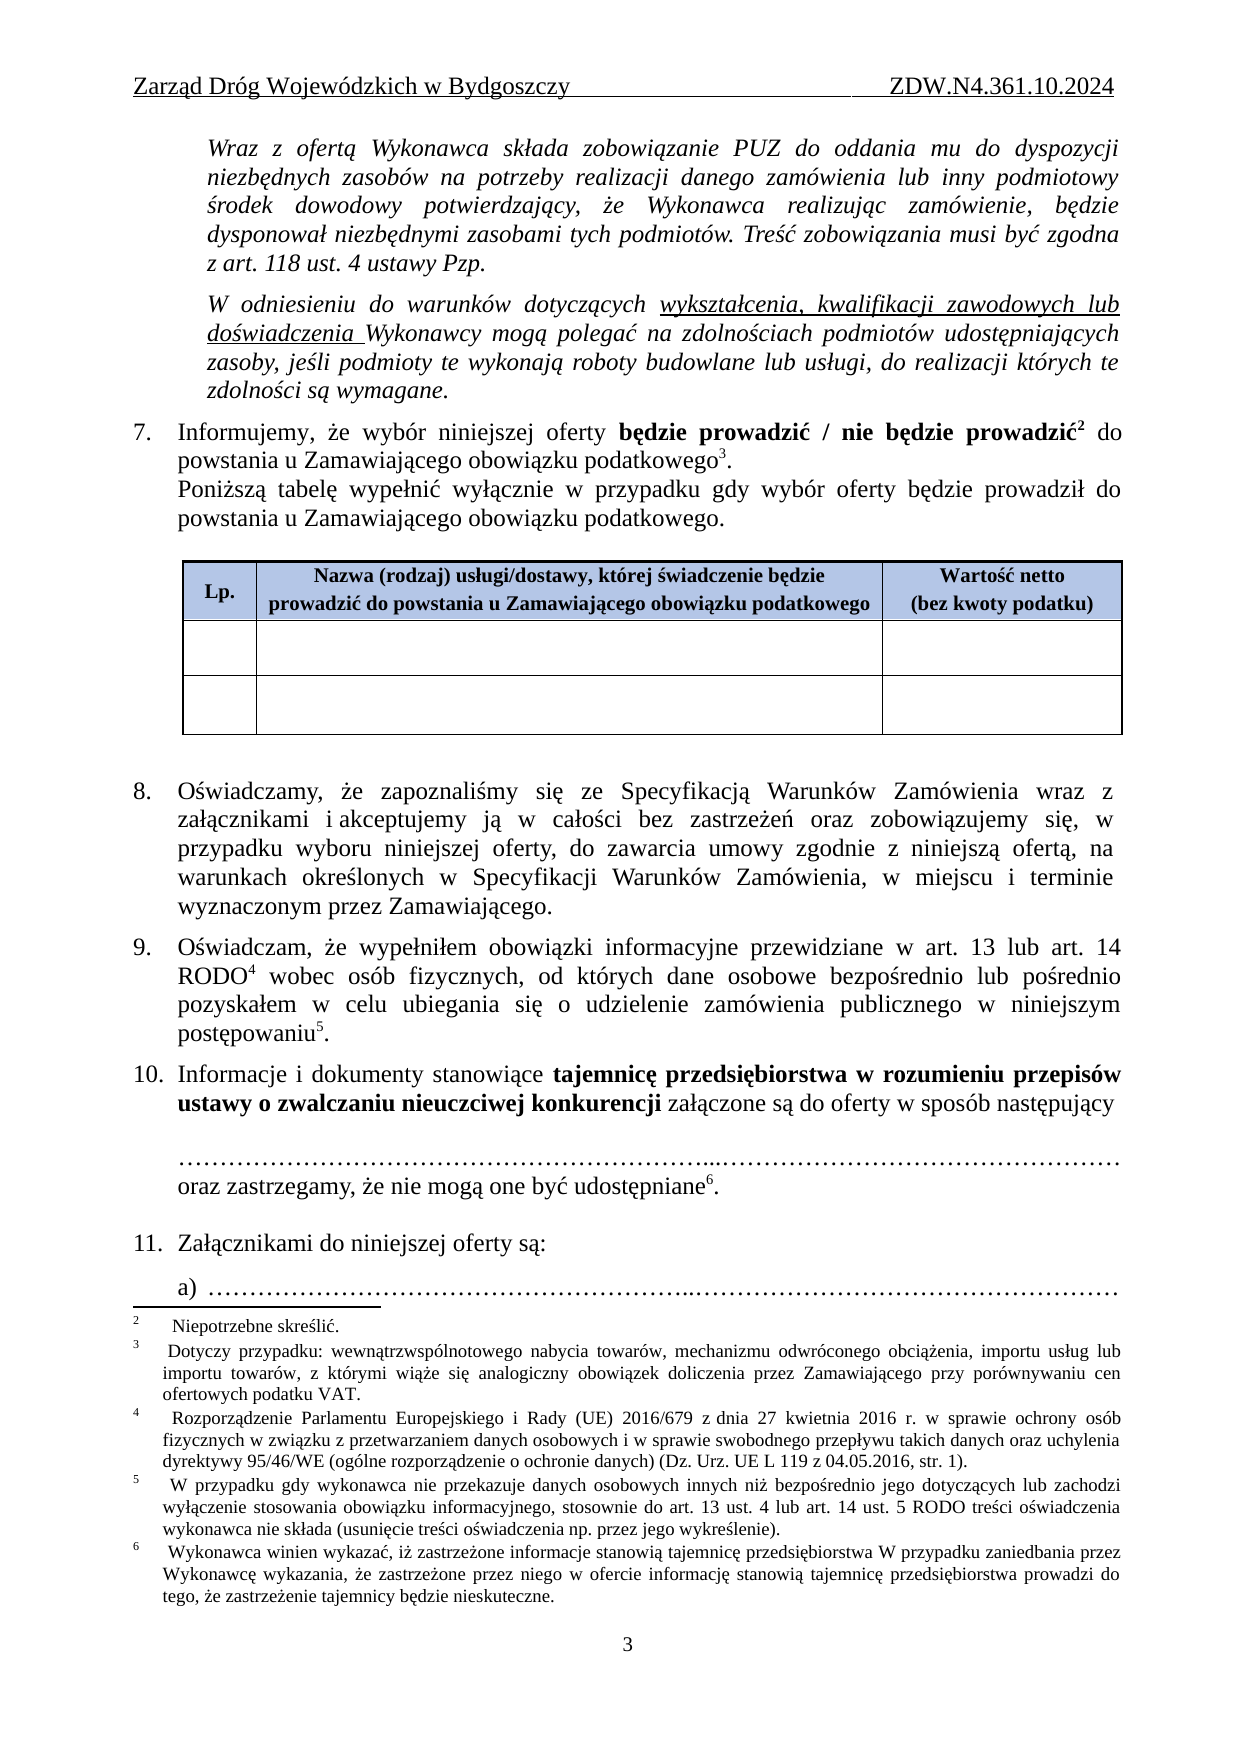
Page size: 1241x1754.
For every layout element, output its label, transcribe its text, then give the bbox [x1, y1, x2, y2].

list W odniesieniu do warunków dotyczących wykształcenia, kwalifikacji zawodowych lub doświadczenia Wykonawcy mogą polegać na zdolnościach podmiotów udostępniających zasoby, jeśli podmioty te wykonają roboty budowlane lub usługi, do realizacji których te zdolności są wymagane. [207, 289, 1122, 404]
table_cell [184, 676, 256, 733]
text 7. Informujemy, że wybór niniejszej oferty będzie prowadzić / nie będzie prowadzić do powstania u Zamawiającego obowiązku podatkowego. [133, 417, 1122, 474]
table_cell [257, 621, 882, 675]
text 8. Oświadczamy, że zapoznaliśmy się ze Specyfikacją Warunków Zamówienia wraz z załącznikami i akceptujemy ją w całości bez zastrzeżeń oraz zobowiązujemy się, w przypadku wyboru niniejszej oferty, do zawarcia umowy zgodnie z niniejszą ofertą, na warunkach określonych w Specyfikacji Warunków Zamówienia, w miejscu i terminie wyznaczonym przez Zamawiającego. [133, 776, 1114, 919]
text 9. Oświadczam, że wypełniłem obowiązki informacyjne przewidziane w art. 13 lub art. 14 RODO wobec osób fizycznych, od których dane osobowe bezpośrednio lub pośrednio pozyskałem w celu ubiegania się o udzielenie zamówienia publicznego w niniejszym postępowaniu. [133, 932, 1122, 1047]
list …………………………………………………..…………………………………………… [177, 1272, 1122, 1301]
table_header Wartość netto (bez kwoty podatku) [883, 563, 1121, 619]
table_cell [883, 621, 1121, 675]
list Wraz z ofertą Wykonawca składa zobowiązanie PUZ do oddania mu do dyspozycji niezbędnych zasobów na potrzeby realizacji danego zamówienia lub inny podmiotowy środek dowodowy potwierdzający, że Wykonawca realizując zamówienie, będzie dysponował niezbędnymi zasobami tych podmiotów. Treść zobowiązania musi być zgodna z art. 118 ust. 4 ustawy Pzp. [207, 133, 1122, 277]
table_cell [257, 676, 882, 733]
text oraz zastrzegamy, że nie mogą one być udostępniane. [177, 1171, 1122, 1199]
list 11. Załącznikami do niniejszej oferty są: [133, 1228, 1122, 1257]
table_header Nazwa (rodzaj) usługi/dostawy, której świadczenie będzie prowadzić do powstania u Zamawiającego obowiązku podatkowego [257, 563, 882, 619]
text ………………………………………………………...………………………………………… [177, 1142, 1122, 1171]
table_cell [883, 676, 1121, 733]
table_header Lp. [184, 563, 256, 619]
text Poniższą tabelę wypełnić wyłącznie w przypadku gdy wybór oferty będzie prowadził do powstania u Zamawiającego obowiązku podatkowego. [133, 474, 1122, 532]
text 10. Informacje i dokumenty stanowiące tajemnicę przedsiębiorstwa w rozumieniu przepisów ustawy o zwalczaniu nieuczciwej konkurencji załączone są do oferty w sposób następujący [133, 1059, 1122, 1117]
table_cell [184, 621, 256, 675]
